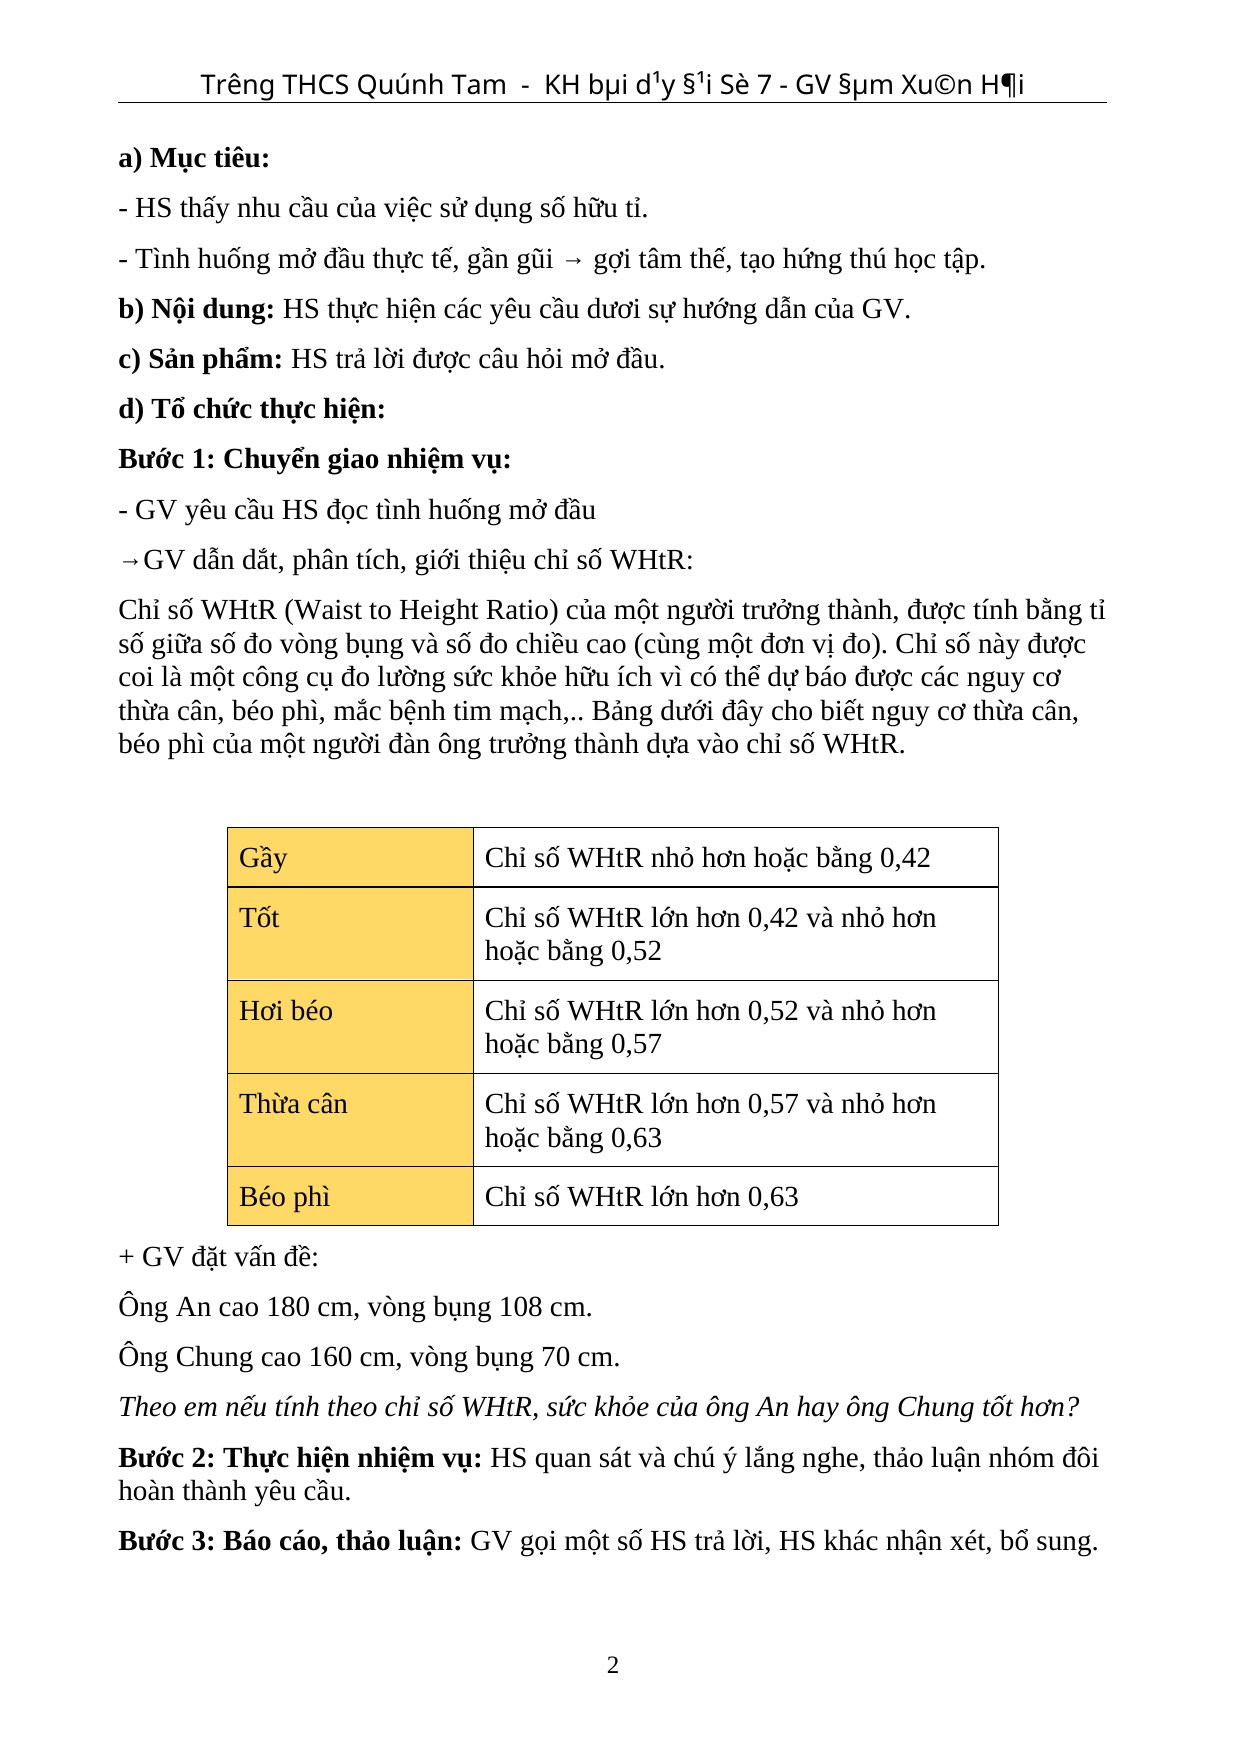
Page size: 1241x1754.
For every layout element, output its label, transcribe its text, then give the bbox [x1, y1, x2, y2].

text d) Tổ chức thực hiện: [118, 391, 1108, 425]
text b) Nội dung: HS thực hiện các yêu cầu dươi sự hướng dẫn của GV. [118, 291, 1108, 324]
table_cell Béo phì [228, 1167, 473, 1225]
text Ông Chung cao 160 cm, vòng bụng 70 cm. [118, 1339, 1108, 1373]
table_cell Tốt [228, 888, 473, 979]
text Bước 2: Thực hiện nhiệm vụ: HS quan sát và chú ý lắng nghe, thảo luận nhóm đôi hoàn thành yêu cầu. [118, 1440, 1108, 1507]
text c) Sản phẩm: HS trả lời được câu hỏi mở đầu. [118, 341, 1108, 375]
table_cell Hơi béo [228, 981, 473, 1073]
text + GV đặt vấn đề: [118, 1239, 1108, 1272]
table_header Gầy [228, 828, 473, 886]
text GV dẫn dắt, phân tích, giới thiệu chỉ số WHtR: [118, 542, 1108, 576]
text Chỉ số WHtR (Waist to Height Ratio) của một người trưởng thành, được tính bằng tỉ số giữa số đo vòng bụng và số đo chiều cao (cùng một đơn vị đo). Chỉ số này được coi là một công cụ đo lường sức khỏe hữu ích vì có thể dự báo được các nguy cơ thừa cân, béo phì, mắc bệnh tim mạch,.. Bảng dưới đây cho biết nguy cơ thừa cân, béo phì của một người đàn ông trưởng thành dựa vào chỉ số WHtR. [118, 592, 1108, 760]
text - GV yêu cầu HS đọc tình huống mở đầu [118, 492, 1108, 525]
text a) Mục tiêu: [118, 140, 1108, 174]
table_header Chỉ số WHtR nhỏ hơn hoặc bằng 0,42 [474, 828, 998, 886]
table_cell Chỉ số WHtR lớn hơn 0,52 và nhỏ hơn hoặc bằng 0,57 [474, 981, 998, 1073]
table_cell Chỉ số WHtR lớn hơn 0,57 và nhỏ hơn hoặc bằng 0,63 [474, 1074, 998, 1166]
text Bước 3: Báo cáo, thảo luận: GV gọi một số HS trả lời, HS khác nhận xét, bổ sung. [118, 1523, 1108, 1557]
text - Tình huống mở đầu thực tế, gần gũi gợi tâm thế, tạo hứng thú học tập. [118, 241, 1108, 274]
text Ông An cao 180 cm, vòng bụng 108 cm. [118, 1289, 1108, 1323]
table_cell Chỉ số WHtR lớn hơn 0,42 và nhỏ hơn hoặc bằng 0,52 [474, 888, 998, 979]
text Bước 1: Chuyển giao nhiệm vụ: [118, 442, 1108, 475]
table_cell Chỉ số WHtR lớn hơn 0,63 [474, 1167, 998, 1225]
text Theo em nếu tính theo chỉ số WHtR, sức khỏe của ông An hay ông Chung tốt hơn? [118, 1389, 1108, 1423]
table_cell Thừa cân [228, 1074, 473, 1166]
text - HS thấy nhu cầu của việc sử dụng số hữu tỉ. [118, 191, 1108, 224]
